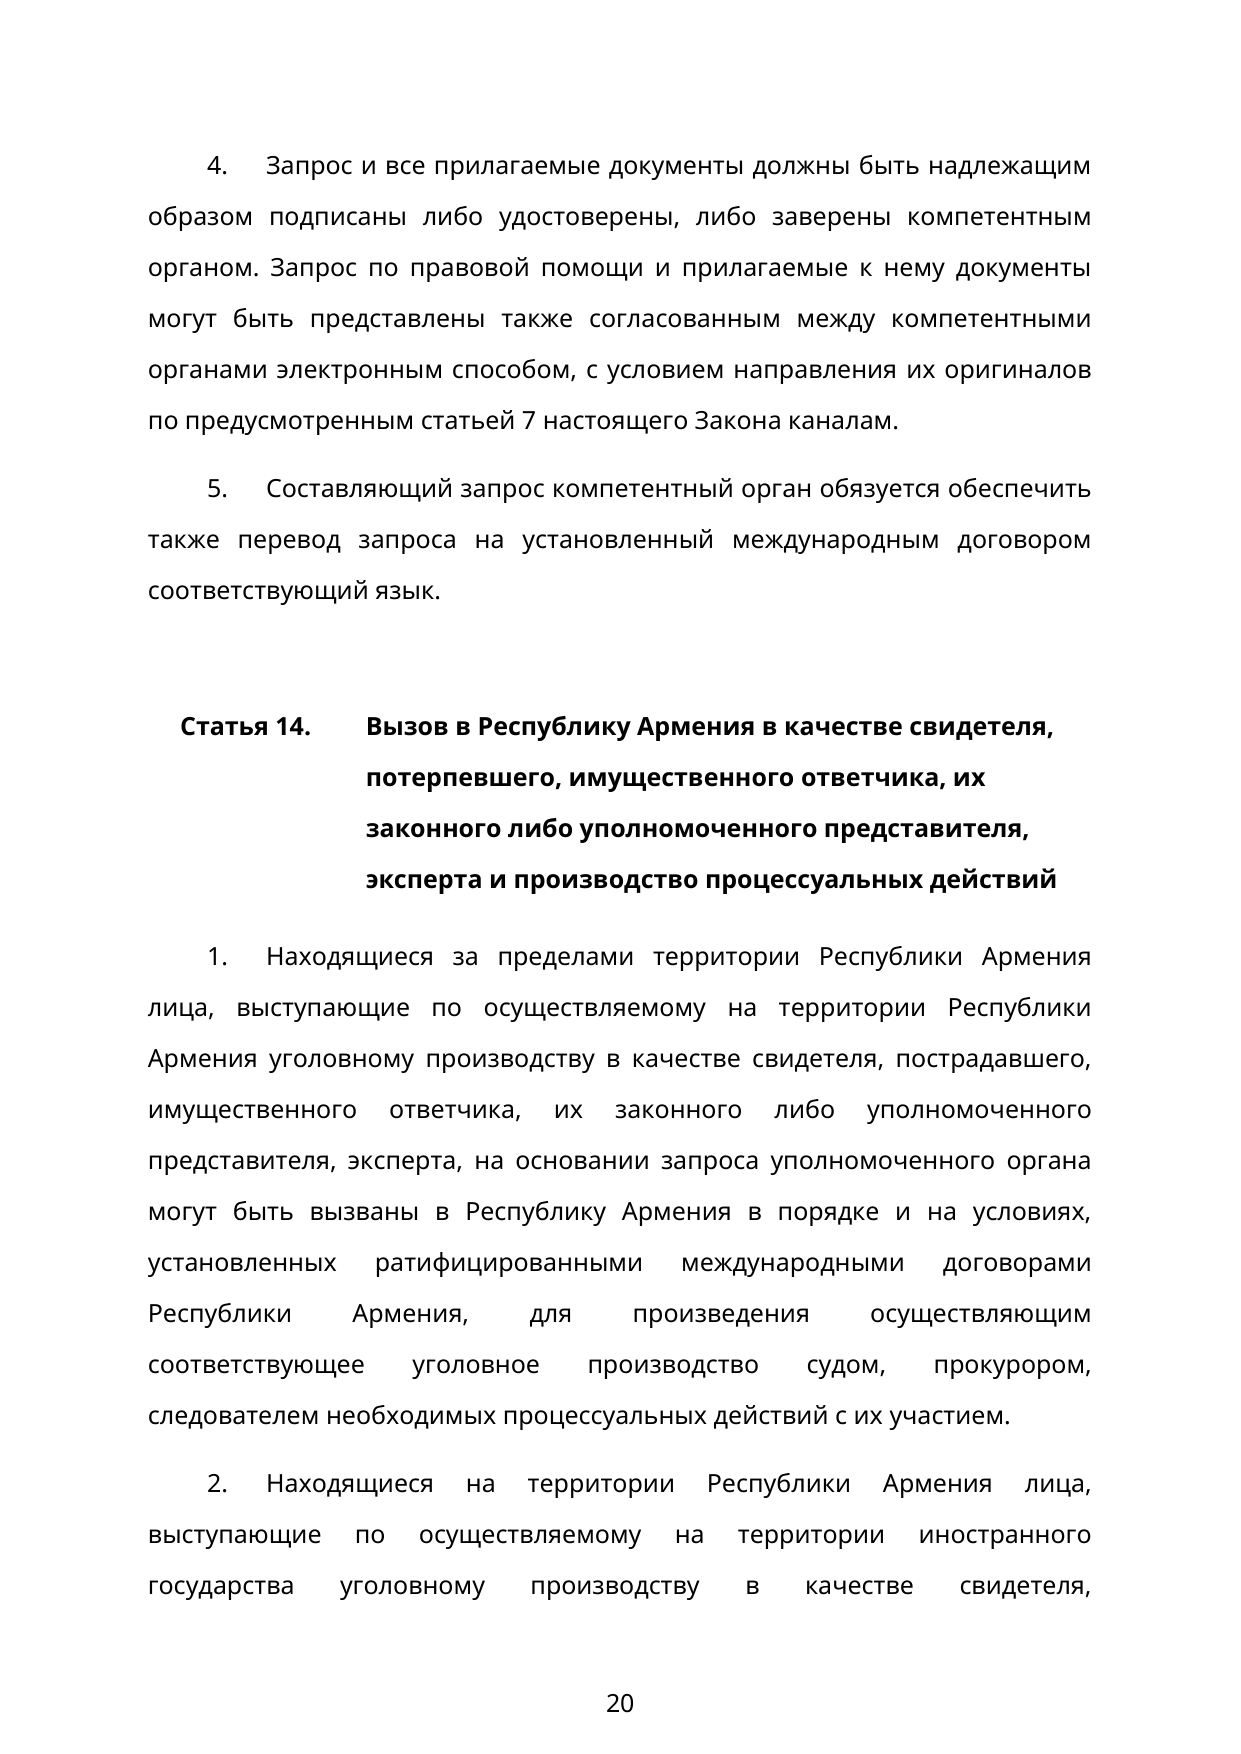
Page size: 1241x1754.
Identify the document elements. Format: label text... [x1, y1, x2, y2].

table_header Статья 14. [136, 708, 354, 938]
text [148, 1465, 1092, 1601]
text 1. Находящиеся за пределами территории Республики Армения лица, выступающие по осуществляемому на территории Республики Армения уголовному производству в качестве свидетеля, пострадавшего, имущественного ответчика, их законного либо уполномоченного представителя, эксперта, на основании запроса уполномоченного органа могут быть вызваны в Республику Армения в порядке и на условиях, установленных ратифицированными международными договорами Республики Армения, для произведения осуществляющим соответствующее уголовное производство судом, прокурором, следователем необходимых процессуальных действий с их участием. [148, 938, 1092, 1432]
text 5. Составляющий запрос компетентный орган обязуется обеспечить также перевод запроса на установленный международным договором соответствующий язык. [148, 471, 1092, 607]
table_header Вызов в Республику Армения в качестве свидетеля, потерпевшего, имущественного ответчика, их законного либо уполномоченного представителя, эксперта и производство процессуальных действий [354, 708, 1103, 938]
text 4. Запрос и все прилагаемые документы должны быть надлежащим образом подписаны либо удостоверены, либо заверены компетентным органом. Запрос по правовой помощи и прилагаемые к нему документы могут быть представлены также согласованным между компетентными органами электронным способом, с условием направления их оригиналов по предусмотренным статьей 7 настоящего Закона каналам. [148, 148, 1092, 437]
